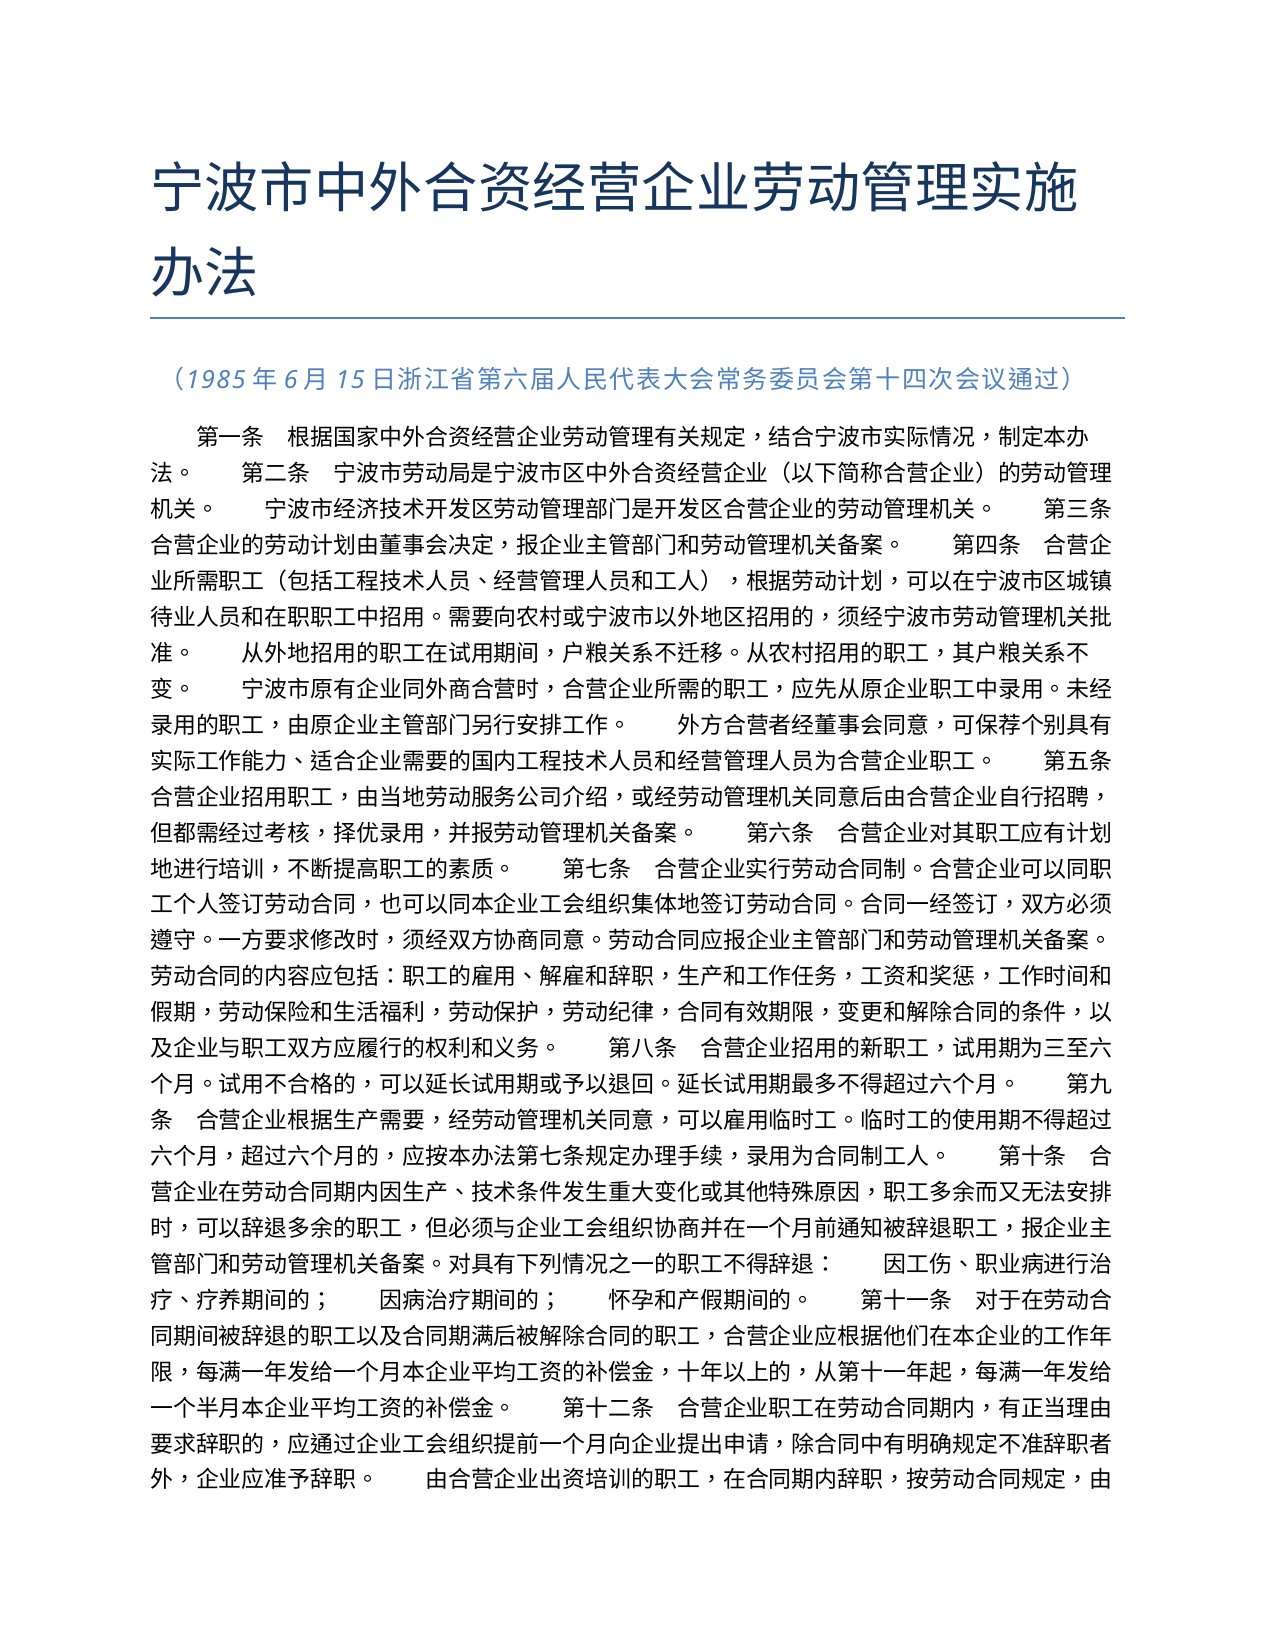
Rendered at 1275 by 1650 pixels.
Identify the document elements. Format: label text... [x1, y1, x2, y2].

title 宁波市中外合资经营企业劳动管理实施办法 [150, 150, 1125, 317]
subtitle （1985年6月15日浙江省第六届人民代表大会常务委员会第十四次会议通过） [159, 361, 1125, 395]
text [150, 421, 1125, 1495]
